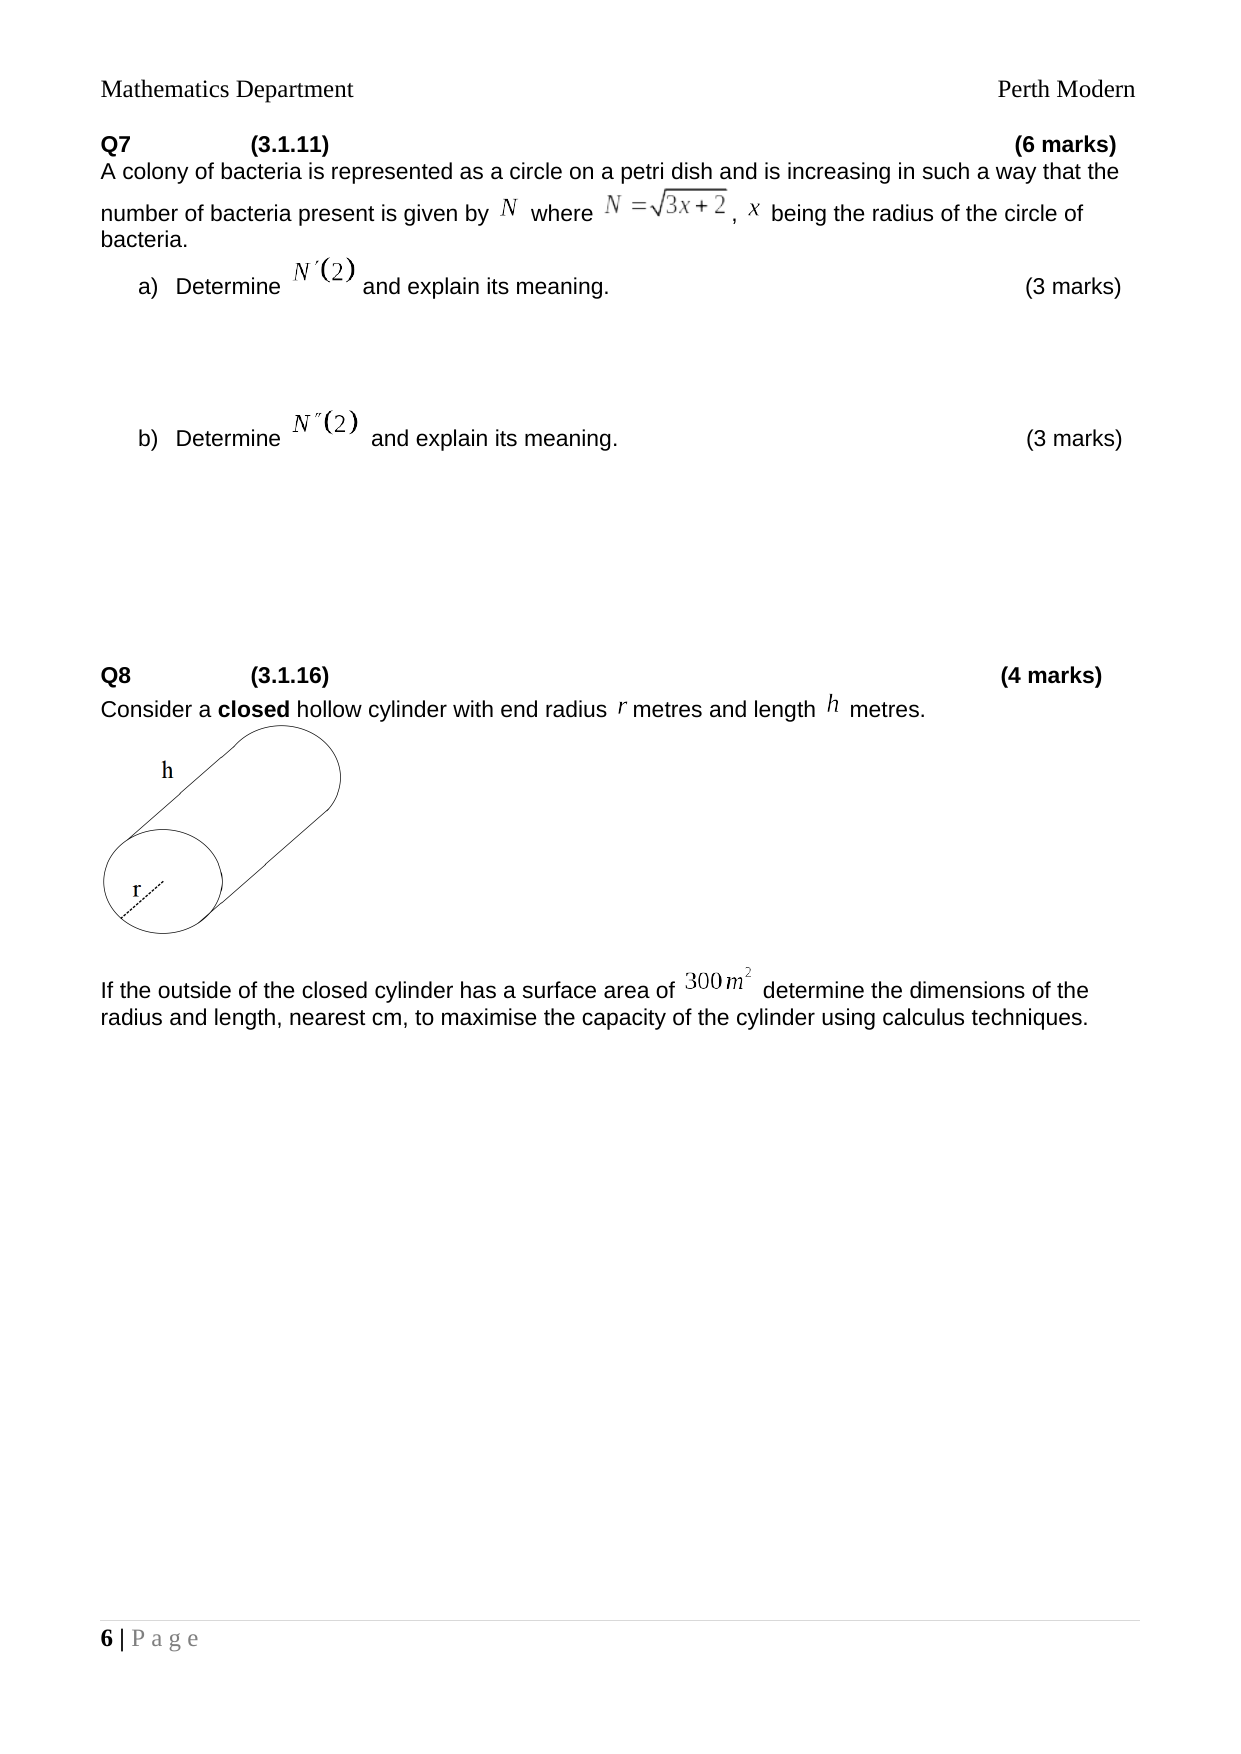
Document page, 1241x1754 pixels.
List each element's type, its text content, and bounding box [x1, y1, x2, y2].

picture [100, 722, 342, 936]
text If the outside of the closed cylinder has a surface area of determine the dimensions of the radius and length, nearest cm, to maximise the capacity of the cylinder using calculus techniques. [100, 961, 1140, 1030]
text A colony of bacteria is represented as a circle on a petri dish and is increasing in such a way that the number of bacteria present is given by where , being the radius of the circle of bacteria. [100, 158, 1140, 253]
list Determine and explain its meaning. (3 marks) [138, 253, 1140, 299]
text Q7 (3.1.11) (6 marks) [100, 131, 1140, 158]
text Q8 (3.1.16) (4 marks) [100, 662, 1140, 688]
text Consider a closed hollow cylinder with end radius metres and length metres. [100, 688, 1140, 723]
list Determine and explain its meaning. (3 marks) [138, 405, 1140, 451]
